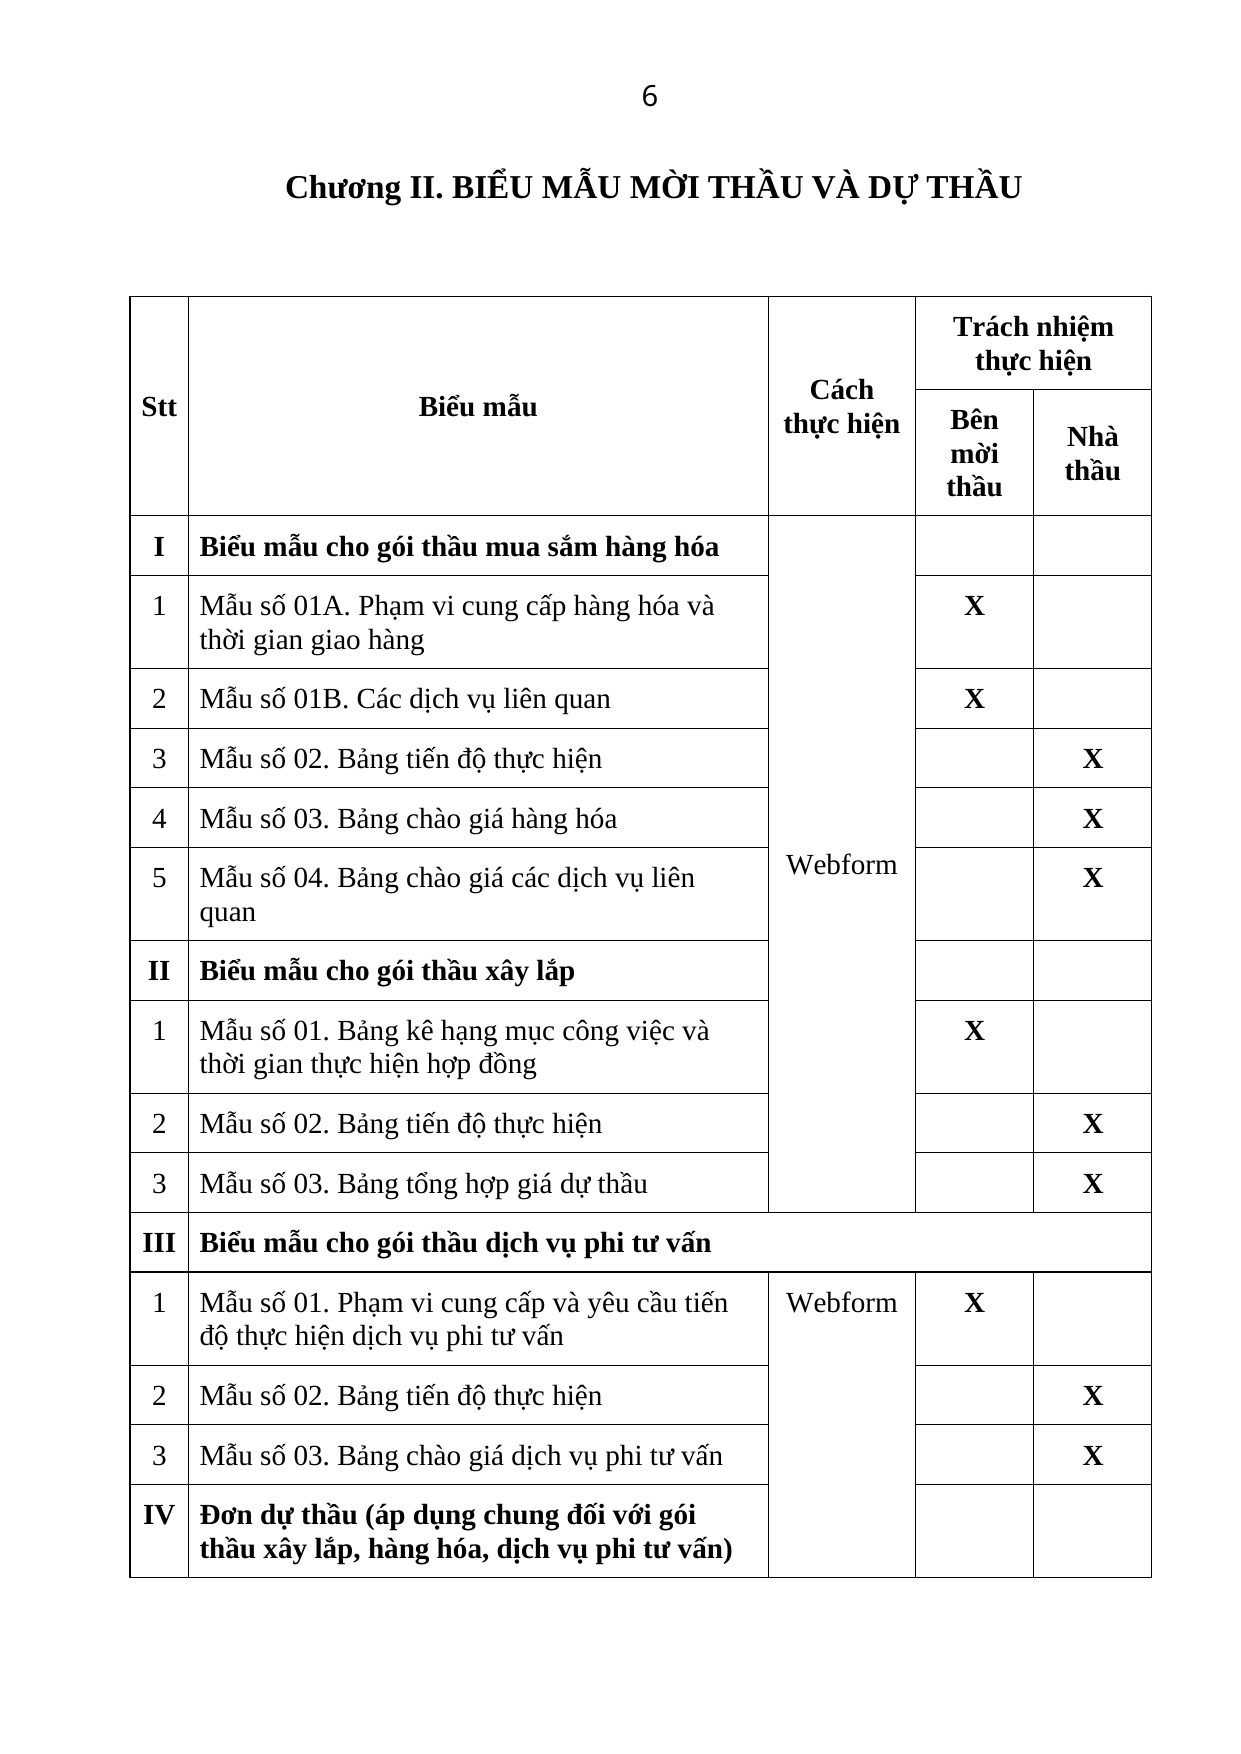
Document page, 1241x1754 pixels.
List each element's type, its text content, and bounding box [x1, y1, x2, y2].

table_cell Mẫu số 01B. Các dịch vụ liên quan [189, 669, 768, 728]
table_cell [1034, 1001, 1151, 1093]
table_cell Webform [769, 1273, 915, 1577]
table_cell Đơn dự thầu (áp dụng chung đối với gói thầu xây lắp, hàng hóa, dịch vụ phi tư vấn) [189, 1485, 768, 1577]
table_cell 1 [131, 1273, 188, 1364]
table_cell [916, 1425, 1033, 1484]
table_cell 2 [131, 669, 188, 728]
table_cell Mẫu số 03. Bảng tổng hợp giá dự thầu [189, 1153, 768, 1212]
table_cell [916, 788, 1033, 847]
table_cell Biểu mẫu cho gói thầu mua sắm hàng hóa [189, 516, 768, 575]
table_cell Nhà thầu [1034, 390, 1151, 515]
table_cell Mẫu số 02. Bảng tiến độ thực hiện [189, 1366, 768, 1424]
table_cell [916, 941, 1033, 999]
table_cell X [916, 669, 1033, 728]
table_cell [916, 1366, 1033, 1424]
table_cell 5 [131, 848, 188, 940]
table_cell [916, 1485, 1033, 1577]
table_cell Mẫu số 03. Bảng chào giá hàng hóa [189, 788, 768, 847]
table_cell [916, 1094, 1033, 1152]
table_cell Webform [769, 516, 915, 1212]
table_cell Mẫu số 02. Bảng tiến độ thực hiện [189, 1094, 768, 1152]
table_cell Mẫu số 03. Bảng chào giá dịch vụ phi tư vấn [189, 1425, 768, 1484]
table_cell [1034, 1273, 1151, 1364]
table_cell [916, 848, 1033, 940]
table_cell X [1034, 788, 1151, 847]
table_header Stt [131, 297, 188, 515]
table_cell X [1034, 1366, 1151, 1424]
table_cell [916, 516, 1033, 575]
table_cell [916, 729, 1033, 787]
table_cell Mẫu số 04. Bảng chào giá các dịch vụ liên quan [189, 848, 768, 940]
table_cell [1034, 516, 1151, 575]
table_cell Mẫu số 01A. Phạm vi cung cấp hàng hóa và thời gian giao hàng [189, 576, 768, 668]
table_cell X [1034, 1425, 1151, 1484]
table_cell III [131, 1213, 188, 1271]
table_cell 3 [131, 729, 188, 787]
table_cell 2 [131, 1366, 188, 1424]
table_cell Biểu mẫu cho gói thầu dịch vụ phi tư vấn [189, 1213, 1151, 1271]
table_cell 3 [131, 1425, 188, 1484]
table_cell X [1034, 848, 1151, 940]
table_cell Mẫu số 01. Bảng kê hạng mục công việc và thời gian thực hiện hợp đồng [189, 1001, 768, 1093]
table_cell I [131, 516, 188, 575]
table_cell Bên mời thầu [916, 390, 1033, 515]
table_cell [1034, 576, 1151, 668]
table_cell 1 [131, 1001, 188, 1093]
table_cell Biểu mẫu cho gói thầu xây lắp [189, 941, 768, 999]
table_cell X [1034, 1094, 1151, 1152]
table_cell [916, 1153, 1033, 1212]
table_cell [1034, 669, 1151, 728]
table_cell IV [131, 1485, 188, 1577]
table_cell X [1034, 729, 1151, 787]
table_cell [1034, 1485, 1151, 1577]
table_header Biểu mẫu [189, 297, 768, 515]
table_header Cách thực hiện [769, 297, 915, 515]
table_cell 2 [131, 1094, 188, 1152]
table_cell Mẫu số 02. Bảng tiến độ thực hiện [189, 729, 768, 787]
table_header Trách nhiệm thực hiện [916, 297, 1151, 389]
table_cell II [131, 941, 188, 999]
table_cell 4 [131, 788, 188, 847]
table_cell X [916, 1001, 1033, 1093]
table_cell X [916, 1273, 1033, 1364]
table_cell 1 [131, 576, 188, 668]
table_cell Mẫu số 01. Phạm vi cung cấp và yêu cầu tiến độ thực hiện dịch vụ phi tư vấn [189, 1273, 768, 1364]
subtitle Chương II. BIỂU MẪU MỜI THẦU VÀ DỰ THẦU [177, 167, 1122, 205]
table_cell [1034, 941, 1151, 999]
table_cell X [916, 576, 1033, 668]
table_cell 3 [131, 1153, 188, 1212]
table_cell X [1034, 1153, 1151, 1212]
